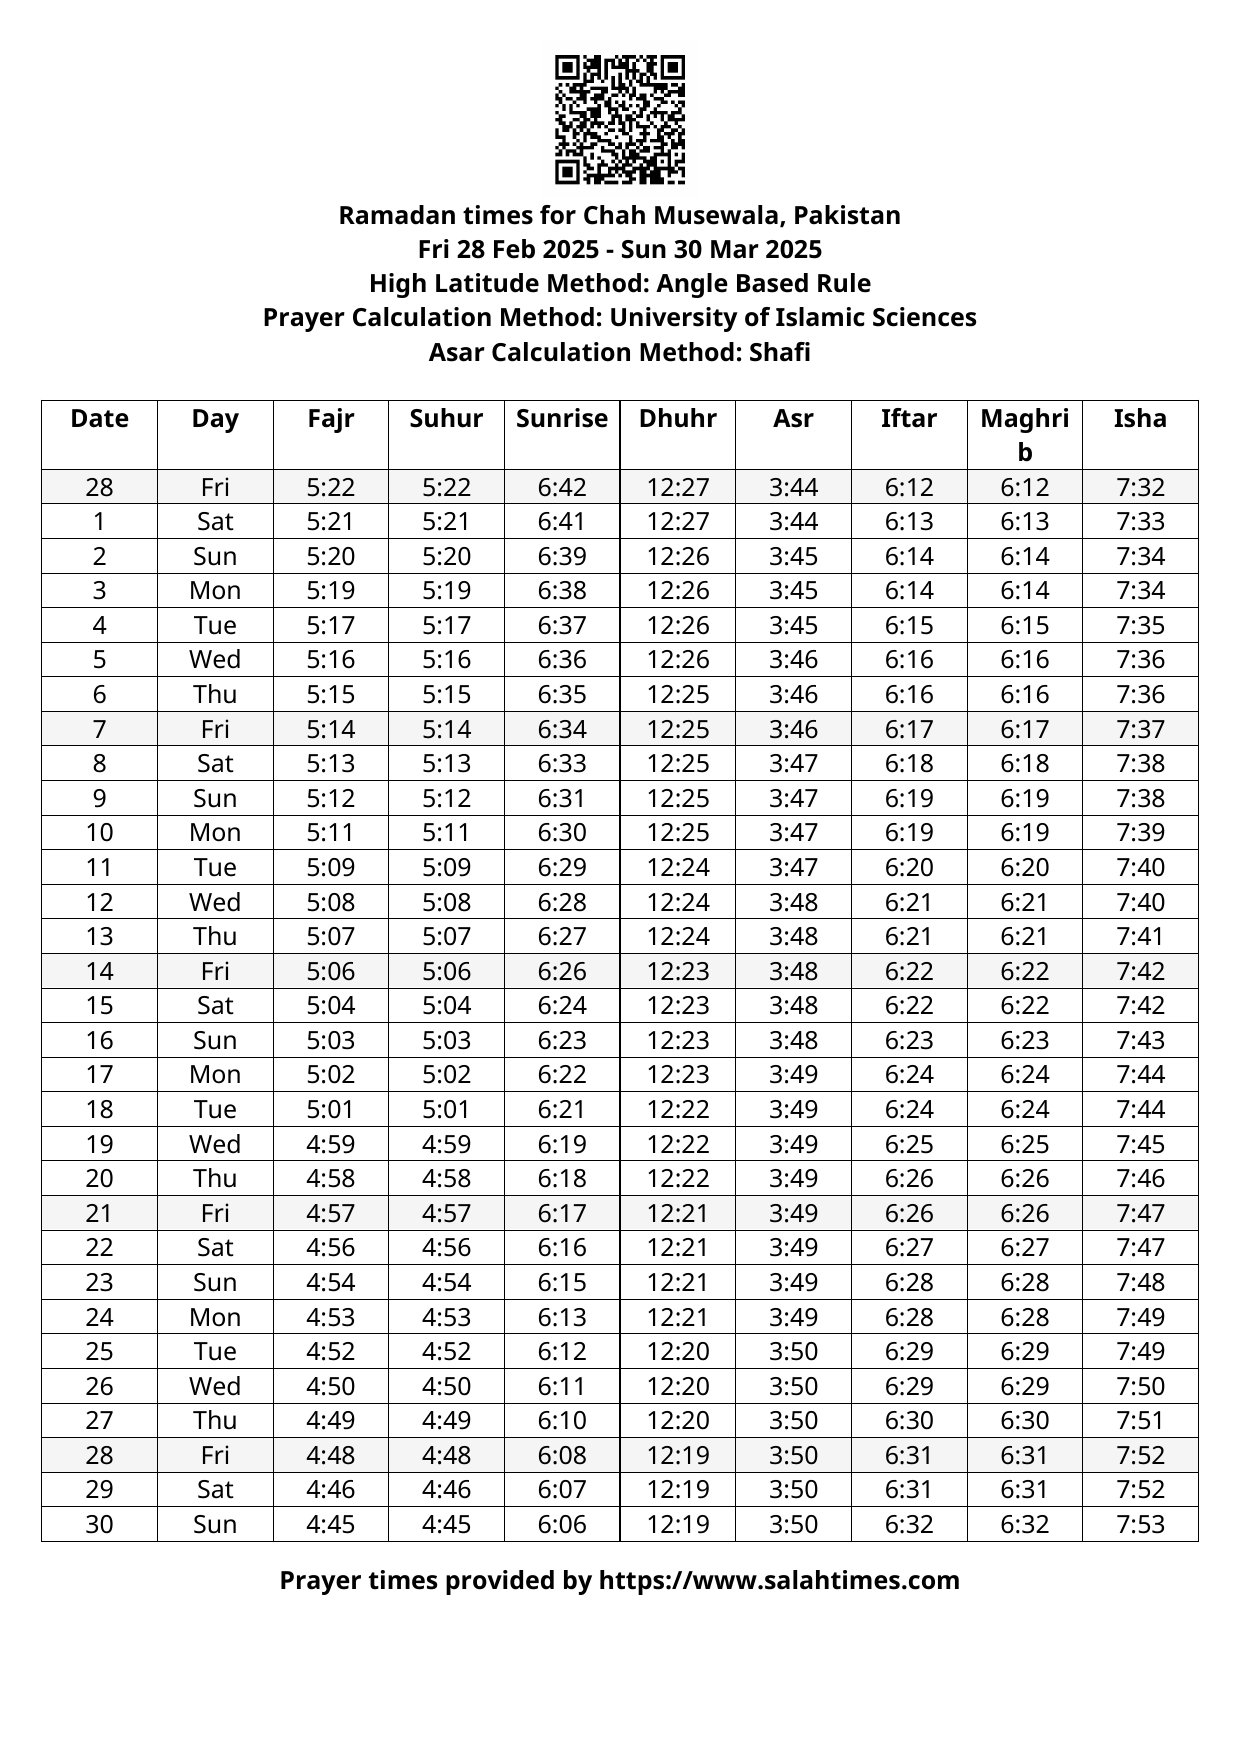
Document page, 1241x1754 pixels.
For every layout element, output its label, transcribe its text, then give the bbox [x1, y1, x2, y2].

text Asar Calculation Method: Shafi [42, 334, 1198, 368]
table_cell 5:08 [274, 885, 388, 918]
table_cell 6:19 [852, 781, 967, 814]
table_cell 4:48 [389, 1438, 504, 1472]
table_cell 12:23 [621, 1023, 735, 1057]
table_cell 4:57 [274, 1196, 388, 1229]
table_cell 6:11 [505, 1369, 619, 1402]
table_cell Sat [158, 1231, 273, 1264]
text Prayer times provided by https://www.salahtimes.com [42, 1563, 1198, 1597]
table_cell 3:47 [736, 746, 851, 780]
table_cell 5:15 [389, 677, 504, 711]
table_cell 6:22 [852, 954, 967, 987]
table_cell Wed [158, 885, 273, 918]
table_cell 3:48 [736, 919, 851, 953]
table_cell 5:07 [389, 919, 504, 953]
table_cell Fri [158, 1196, 273, 1229]
table_cell 6:29 [852, 1334, 967, 1368]
table_cell 7 [42, 712, 157, 745]
table_cell 3:44 [736, 470, 851, 503]
table_cell 7:43 [1083, 1023, 1198, 1057]
table_cell 6:28 [968, 1265, 1082, 1299]
table_cell 4:56 [389, 1231, 504, 1264]
table_cell 6:16 [505, 1231, 619, 1264]
table_cell 4:59 [274, 1127, 388, 1160]
table_cell 6:29 [505, 850, 619, 884]
table_cell 7:52 [1083, 1473, 1198, 1506]
table_cell 7:42 [1083, 954, 1198, 987]
table_cell Wed [158, 1127, 273, 1160]
table_cell 5:15 [274, 677, 388, 711]
table_cell 4:54 [389, 1265, 504, 1299]
table_cell 12:22 [621, 1092, 735, 1126]
table_cell 3 [42, 574, 157, 607]
table_cell 6:16 [968, 677, 1082, 711]
table_cell 3:45 [736, 608, 851, 642]
table_cell 6:29 [852, 1369, 967, 1402]
table_cell 5:08 [389, 885, 504, 918]
table_cell 4:52 [274, 1334, 388, 1368]
table_cell 5:17 [274, 608, 388, 642]
table_cell 7:33 [1083, 504, 1198, 538]
table_cell 7:36 [1083, 643, 1198, 676]
table_cell 3:49 [736, 1265, 851, 1299]
table_cell 6:21 [968, 885, 1082, 918]
table_cell 6:15 [505, 1265, 619, 1299]
table_cell 6:29 [968, 1369, 1082, 1402]
table_cell 12:25 [621, 781, 735, 814]
table_cell Fri [158, 954, 273, 987]
table_cell 6:30 [852, 1404, 967, 1437]
table_cell 11 [42, 850, 157, 884]
table_cell Mon [158, 1058, 273, 1091]
table_cell 26 [42, 1369, 157, 1402]
table_cell 15 [42, 989, 157, 1022]
table_cell 5:11 [389, 816, 504, 849]
table_cell 4 [42, 608, 157, 642]
table_cell 6:31 [852, 1438, 967, 1472]
table_cell Sat [158, 746, 273, 780]
table_cell 7:44 [1083, 1058, 1198, 1091]
table_cell 5:04 [389, 989, 504, 1022]
table_cell 12:24 [621, 850, 735, 884]
table_cell 12:21 [621, 1196, 735, 1229]
table_cell 12:24 [621, 885, 735, 918]
table_cell 6:24 [852, 1092, 967, 1126]
table_cell 29 [42, 1473, 157, 1506]
table_cell 28 [42, 470, 157, 503]
table_cell 12:23 [621, 954, 735, 987]
table_cell Sat [158, 504, 273, 538]
table_cell 3:50 [736, 1438, 851, 1472]
table_cell 5:03 [274, 1023, 388, 1057]
table_cell 13 [42, 919, 157, 953]
table_cell 3:50 [736, 1369, 851, 1402]
table_cell 6:15 [852, 608, 967, 642]
table_cell 6:31 [505, 781, 619, 814]
table_cell 12:25 [621, 677, 735, 711]
table_cell Mon [158, 1300, 273, 1333]
table_cell 6:24 [968, 1092, 1082, 1126]
table_cell Sat [158, 1473, 273, 1506]
table_cell 6:22 [852, 989, 967, 1022]
table_header Sunrise [505, 401, 619, 469]
table_cell 6:12 [968, 470, 1082, 503]
table_cell 7:34 [1083, 539, 1198, 572]
table_cell 3:50 [736, 1507, 851, 1541]
text Ramadan times for Chah Musewala, Pakistan [42, 198, 1198, 232]
table_cell 6:31 [968, 1438, 1082, 1472]
table_cell 5:20 [389, 539, 504, 572]
table_cell 23 [42, 1265, 157, 1299]
table_cell Fri [158, 470, 273, 503]
table_cell 6:30 [968, 1404, 1082, 1437]
table_cell 6:19 [968, 781, 1082, 814]
table_cell 6:16 [852, 643, 967, 676]
table_cell 12:26 [621, 574, 735, 607]
table_cell 12:19 [621, 1507, 735, 1541]
table_cell Sun [158, 539, 273, 572]
table_cell 6:21 [968, 919, 1082, 953]
table_cell 6:13 [852, 504, 967, 538]
table_cell 12:20 [621, 1404, 735, 1437]
table_cell 7:40 [1083, 885, 1198, 918]
table_cell 6:28 [505, 885, 619, 918]
table_cell 7:49 [1083, 1300, 1198, 1333]
table_cell 6:32 [968, 1507, 1082, 1541]
table_cell 5:21 [389, 504, 504, 538]
table_header Maghrib [968, 401, 1082, 469]
table_cell 3:49 [736, 1196, 851, 1229]
table_cell 6:26 [505, 954, 619, 987]
table_cell 3:46 [736, 712, 851, 745]
table_cell 6:30 [505, 816, 619, 849]
table_cell 6:19 [852, 816, 967, 849]
table_cell 5:14 [389, 712, 504, 745]
table_cell Mon [158, 574, 273, 607]
table_cell 6 [42, 677, 157, 711]
table_cell 5:17 [389, 608, 504, 642]
table_header Iftar [852, 401, 967, 469]
table_cell 20 [42, 1161, 157, 1195]
table_cell 3:48 [736, 1023, 851, 1057]
table_cell 6:28 [852, 1265, 967, 1299]
table_cell 7:44 [1083, 1092, 1198, 1126]
table_cell 28 [42, 1438, 157, 1472]
table_cell 3:45 [736, 574, 851, 607]
table_cell 6:24 [852, 1058, 967, 1091]
table_cell 27 [42, 1404, 157, 1437]
table_cell 6:26 [852, 1161, 967, 1195]
table_cell 12:26 [621, 608, 735, 642]
table_cell Mon [158, 816, 273, 849]
table_cell 5:20 [274, 539, 388, 572]
table_cell 6:06 [505, 1507, 619, 1541]
table_cell 3:48 [736, 885, 851, 918]
text High Latitude Method: Angle Based Rule [42, 266, 1198, 300]
table_cell 6:23 [505, 1023, 619, 1057]
table_cell 5:07 [274, 919, 388, 953]
table_cell 6:41 [505, 504, 619, 538]
table_cell 6:22 [505, 1058, 619, 1091]
table_cell 6:28 [968, 1300, 1082, 1333]
table_cell 6:17 [968, 712, 1082, 745]
table_cell 3:50 [736, 1404, 851, 1437]
table_cell 7:47 [1083, 1196, 1198, 1229]
table_cell 7:45 [1083, 1127, 1198, 1160]
table_cell 16 [42, 1023, 157, 1057]
table_cell 7:35 [1083, 608, 1198, 642]
table_cell 14 [42, 954, 157, 987]
table_cell Thu [158, 1161, 273, 1195]
table_cell 5:22 [389, 470, 504, 503]
table_header Day [158, 401, 273, 469]
table_cell 12:21 [621, 1300, 735, 1333]
table_cell 6:23 [852, 1023, 967, 1057]
table_cell 7:52 [1083, 1438, 1198, 1472]
table_cell 7:37 [1083, 712, 1198, 745]
table_cell 4:53 [274, 1300, 388, 1333]
table_cell 7:36 [1083, 677, 1198, 711]
table_cell 4:56 [274, 1231, 388, 1264]
table_cell 6:28 [852, 1300, 967, 1333]
table_cell 6:16 [852, 677, 967, 711]
table_cell 6:12 [852, 470, 967, 503]
table_cell 8 [42, 746, 157, 780]
table_cell 5:13 [389, 746, 504, 780]
table_cell 4:53 [389, 1300, 504, 1333]
table_cell 4:45 [274, 1507, 388, 1541]
table_cell 7:50 [1083, 1369, 1198, 1402]
table_cell 4:50 [389, 1369, 504, 1402]
table_cell 5:21 [274, 504, 388, 538]
table_cell 17 [42, 1058, 157, 1091]
table_cell 3:48 [736, 954, 851, 987]
table_cell 7:38 [1083, 781, 1198, 814]
table_cell 1 [42, 504, 157, 538]
table_cell 5:01 [389, 1092, 504, 1126]
table_cell 6:20 [852, 850, 967, 884]
table_cell 4:48 [274, 1438, 388, 1472]
table_cell 9 [42, 781, 157, 814]
table_cell 5:02 [389, 1058, 504, 1091]
table_cell 5:22 [274, 470, 388, 503]
table_cell 6:26 [852, 1196, 967, 1229]
table_cell 6:14 [852, 539, 967, 572]
table_cell 6:17 [505, 1196, 619, 1229]
table_cell 3:49 [736, 1058, 851, 1091]
picture [542, 41, 699, 198]
table_cell 22 [42, 1231, 157, 1264]
table_cell 6:22 [968, 954, 1082, 987]
table_cell 3:49 [736, 1127, 851, 1160]
table_cell 6:17 [852, 712, 967, 745]
table_cell 12:19 [621, 1473, 735, 1506]
table_cell 30 [42, 1507, 157, 1541]
table_cell 6:26 [968, 1161, 1082, 1195]
table_cell Tue [158, 608, 273, 642]
table_cell 5 [42, 643, 157, 676]
table_cell 6:18 [505, 1161, 619, 1195]
table_cell 12:20 [621, 1369, 735, 1402]
table_cell 6:13 [505, 1300, 619, 1333]
text Prayer Calculation Method: University of Islamic Sciences [42, 300, 1198, 334]
table_cell 12:19 [621, 1438, 735, 1472]
table_cell 5:19 [389, 574, 504, 607]
table_cell 7:34 [1083, 574, 1198, 607]
table_cell 6:20 [968, 850, 1082, 884]
table_cell 6:21 [852, 919, 967, 953]
table_header Dhuhr [621, 401, 735, 469]
table_cell Thu [158, 677, 273, 711]
table_cell 12:23 [621, 989, 735, 1022]
table_cell 4:49 [274, 1404, 388, 1437]
table_cell 12:23 [621, 1058, 735, 1091]
table_cell Fri [158, 1438, 273, 1472]
table_cell 5:01 [274, 1092, 388, 1126]
table_cell 4:45 [389, 1507, 504, 1541]
table_cell 6:27 [968, 1231, 1082, 1264]
table_cell Thu [158, 919, 273, 953]
table_cell 12:21 [621, 1265, 735, 1299]
table_cell 3:48 [736, 989, 851, 1022]
table_cell 3:49 [736, 1161, 851, 1195]
table_cell 6:08 [505, 1438, 619, 1472]
table_cell 6:07 [505, 1473, 619, 1506]
table_cell 5:12 [274, 781, 388, 814]
table_cell 19 [42, 1127, 157, 1160]
table_cell 7:51 [1083, 1404, 1198, 1437]
table_cell 25 [42, 1334, 157, 1368]
table_cell 5:16 [389, 643, 504, 676]
table_cell 3:49 [736, 1092, 851, 1126]
table_cell 6:21 [852, 885, 967, 918]
table_cell 4:58 [389, 1161, 504, 1195]
table_cell 7:40 [1083, 850, 1198, 884]
table_cell Sun [158, 1023, 273, 1057]
table_cell 12:25 [621, 746, 735, 780]
table_cell 5:02 [274, 1058, 388, 1091]
table_cell 4:54 [274, 1265, 388, 1299]
table_cell 6:21 [505, 1092, 619, 1126]
table_cell 6:27 [852, 1231, 967, 1264]
table_cell 3:49 [736, 1231, 851, 1264]
table_cell 6:13 [968, 504, 1082, 538]
table_cell 5:09 [274, 850, 388, 884]
table_cell 6:14 [968, 539, 1082, 572]
table_cell 10 [42, 816, 157, 849]
table_cell 4:46 [389, 1473, 504, 1506]
table_cell 6:33 [505, 746, 619, 780]
table_cell 12:22 [621, 1161, 735, 1195]
table_cell 12:26 [621, 643, 735, 676]
table_cell 5:14 [274, 712, 388, 745]
table_cell 6:12 [505, 1334, 619, 1368]
table_cell 6:22 [968, 989, 1082, 1022]
table_cell 6:15 [968, 608, 1082, 642]
table_cell 4:59 [389, 1127, 504, 1160]
table_cell 6:42 [505, 470, 619, 503]
table_cell 6:24 [968, 1058, 1082, 1091]
table_cell 6:26 [968, 1196, 1082, 1229]
table_cell 2 [42, 539, 157, 572]
table_cell 12:20 [621, 1334, 735, 1368]
table_cell 4:57 [389, 1196, 504, 1229]
table_cell 7:53 [1083, 1507, 1198, 1541]
table_cell 7:49 [1083, 1334, 1198, 1368]
table_cell 3:45 [736, 539, 851, 572]
table_cell 7:41 [1083, 919, 1198, 953]
table_cell 7:48 [1083, 1265, 1198, 1299]
table_cell 5:13 [274, 746, 388, 780]
text Fri 28 Feb 2025 - Sun 30 Mar 2025 [42, 232, 1198, 266]
table_cell 4:58 [274, 1161, 388, 1195]
table_cell 7:47 [1083, 1231, 1198, 1264]
table_cell 6:10 [505, 1404, 619, 1437]
table_cell 4:52 [389, 1334, 504, 1368]
table_cell 5:19 [274, 574, 388, 607]
table_cell 6:38 [505, 574, 619, 607]
table_cell 6:16 [968, 643, 1082, 676]
table_cell 3:50 [736, 1473, 851, 1506]
table_cell 6:19 [505, 1127, 619, 1160]
table_header Suhur [389, 401, 504, 469]
table_cell 3:50 [736, 1334, 851, 1368]
table_cell 3:49 [736, 1300, 851, 1333]
table_header Date [42, 401, 157, 469]
table_cell 6:35 [505, 677, 619, 711]
table_cell 5:16 [274, 643, 388, 676]
table_header Fajr [274, 401, 388, 469]
table_cell 6:24 [505, 989, 619, 1022]
table_cell 12 [42, 885, 157, 918]
table_cell 12:26 [621, 539, 735, 572]
table_cell 24 [42, 1300, 157, 1333]
table_cell 5:11 [274, 816, 388, 849]
table_header Isha [1083, 401, 1198, 469]
table_cell 5:03 [389, 1023, 504, 1057]
table_cell 12:24 [621, 919, 735, 953]
table_cell Thu [158, 1404, 273, 1437]
table_cell 12:21 [621, 1231, 735, 1264]
table_cell 6:27 [505, 919, 619, 953]
table_cell 4:49 [389, 1404, 504, 1437]
table_cell 5:12 [389, 781, 504, 814]
table_cell 6:29 [968, 1334, 1082, 1368]
table_cell 5:06 [274, 954, 388, 987]
table_cell 12:22 [621, 1127, 735, 1160]
table_cell Tue [158, 1092, 273, 1126]
table_cell 6:19 [968, 816, 1082, 849]
table_cell Sat [158, 989, 273, 1022]
table_cell 12:27 [621, 470, 735, 503]
table_cell 7:46 [1083, 1161, 1198, 1195]
table_cell 6:37 [505, 608, 619, 642]
table_cell 12:25 [621, 816, 735, 849]
table_cell 5:04 [274, 989, 388, 1022]
table_cell 6:14 [852, 574, 967, 607]
table_cell 6:14 [968, 574, 1082, 607]
table_cell 6:32 [852, 1507, 967, 1541]
table_cell 6:31 [968, 1473, 1082, 1506]
table_header Asr [736, 401, 851, 469]
table_cell 6:31 [852, 1473, 967, 1506]
table_cell Tue [158, 850, 273, 884]
table_cell 7:39 [1083, 816, 1198, 849]
table_cell 7:32 [1083, 470, 1198, 503]
table_cell 7:42 [1083, 989, 1198, 1022]
table_cell 3:47 [736, 781, 851, 814]
table_cell 3:47 [736, 816, 851, 849]
table_cell 6:18 [968, 746, 1082, 780]
table_cell 6:39 [505, 539, 619, 572]
table_cell Sun [158, 1507, 273, 1541]
table_cell 6:23 [968, 1023, 1082, 1057]
table_cell Sun [158, 781, 273, 814]
table_cell 3:46 [736, 643, 851, 676]
table_cell 5:09 [389, 850, 504, 884]
table_cell Fri [158, 712, 273, 745]
table_cell Sun [158, 1265, 273, 1299]
table_cell Wed [158, 643, 273, 676]
table_cell 3:44 [736, 504, 851, 538]
table_cell 21 [42, 1196, 157, 1229]
table_cell 6:25 [968, 1127, 1082, 1160]
table_cell 3:47 [736, 850, 851, 884]
table_cell 12:27 [621, 504, 735, 538]
table_cell 6:18 [852, 746, 967, 780]
table_cell 3:46 [736, 677, 851, 711]
table_cell 12:25 [621, 712, 735, 745]
table_cell 18 [42, 1092, 157, 1126]
table_cell 6:25 [852, 1127, 967, 1160]
table_cell 7:38 [1083, 746, 1198, 780]
table_cell 5:06 [389, 954, 504, 987]
table_cell Tue [158, 1334, 273, 1368]
table_cell 6:34 [505, 712, 619, 745]
table_cell 4:46 [274, 1473, 388, 1506]
table_cell 6:36 [505, 643, 619, 676]
table_cell 4:50 [274, 1369, 388, 1402]
table_cell Wed [158, 1369, 273, 1402]
